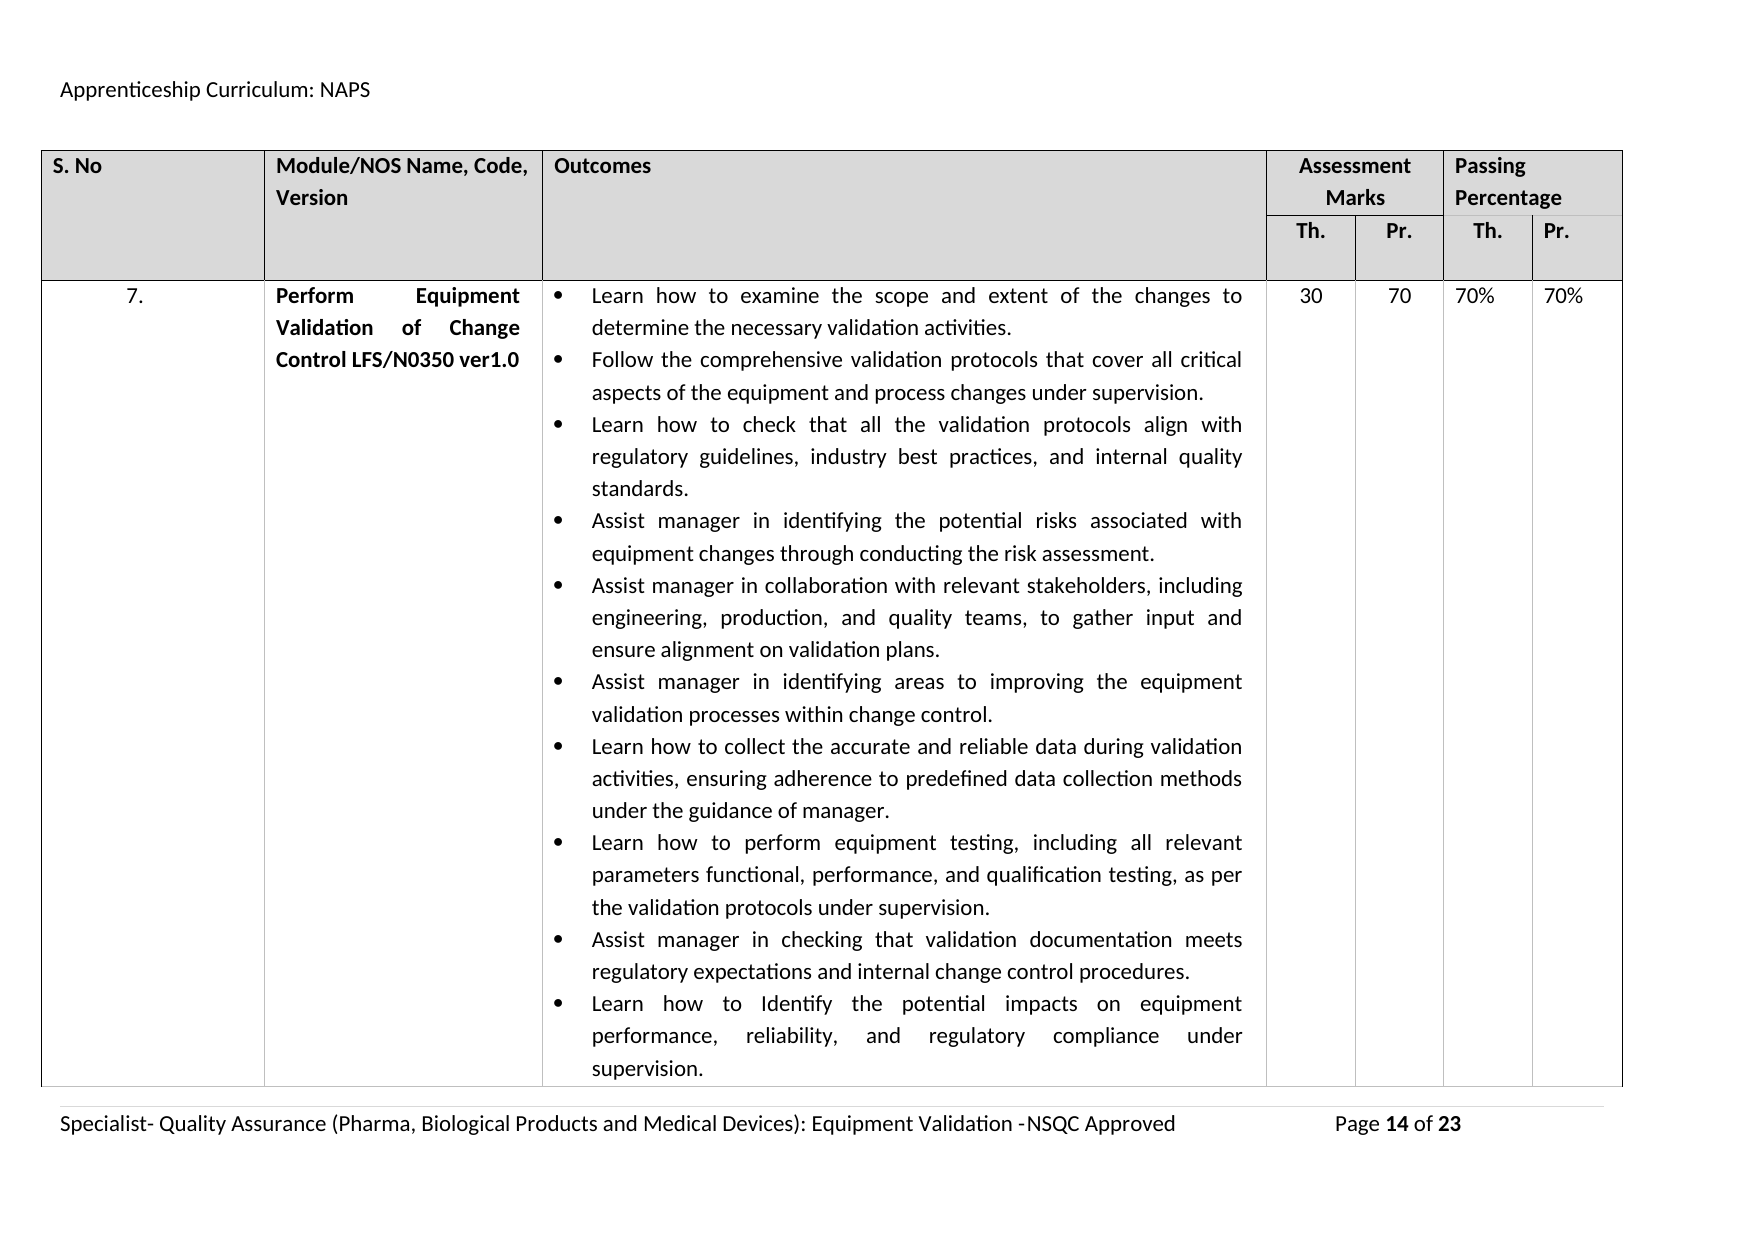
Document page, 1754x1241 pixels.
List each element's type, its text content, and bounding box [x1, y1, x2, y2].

table_header Module/NOS Name, Code, Version [265, 151, 542, 280]
table_cell Perform Equipment Validation of Change Control LFS/N0350 ver1.0 [265, 281, 542, 1086]
table_header Outcomes [543, 151, 1266, 280]
table_cell Pr. [1356, 216, 1443, 280]
table_cell 70% [1444, 281, 1532, 1086]
table_cell Pr. [1533, 216, 1622, 280]
table_header S. No [42, 151, 264, 280]
table_header Passing Percentage [1444, 151, 1622, 215]
table_cell 70 [1356, 281, 1443, 1086]
table_cell 30 [1267, 281, 1355, 1086]
table_cell Learn how to examine the scope and extent of the changes to determine the necessary validation activities. Follow the comprehensive validation protocols that cover all critical aspects of the equipment and process changes under supervision. Learn how to check that all the validation protocols align with regulatory guidelines, industry best practices, and internal quality standards. Assist manager in identifying the potential risks associated with equipment changes through conducting the risk assessment. Assist manager in collaboration with relevant stakeholders, including engineering, production, and quality teams, to gather input and ensure alignment on validation plans. Assist manager in identifying areas to improving the equipment validation processes within change control. Learn how to collect the accurate and reliable data during validation activities, ensuring adherence to predefined data collection methods under the guidance of manager. Learn how to perform equipment testing, including all relevant parameters functional, performance, and qualification testing, as per the validation protocols under supervision. Assist manager in checking that validation documentation meets regulatory expectations and internal change control procedures. Learn how to Identify the potential impacts on equipment performance, reliability, and regulatory compliance under supervision. [543, 281, 1266, 1086]
table_cell [42, 281, 264, 1086]
table_header Assessment Marks [1267, 151, 1443, 215]
table_cell Th. [1444, 216, 1532, 280]
table_cell Th. [1267, 216, 1355, 280]
table_cell 70% [1533, 281, 1622, 1086]
